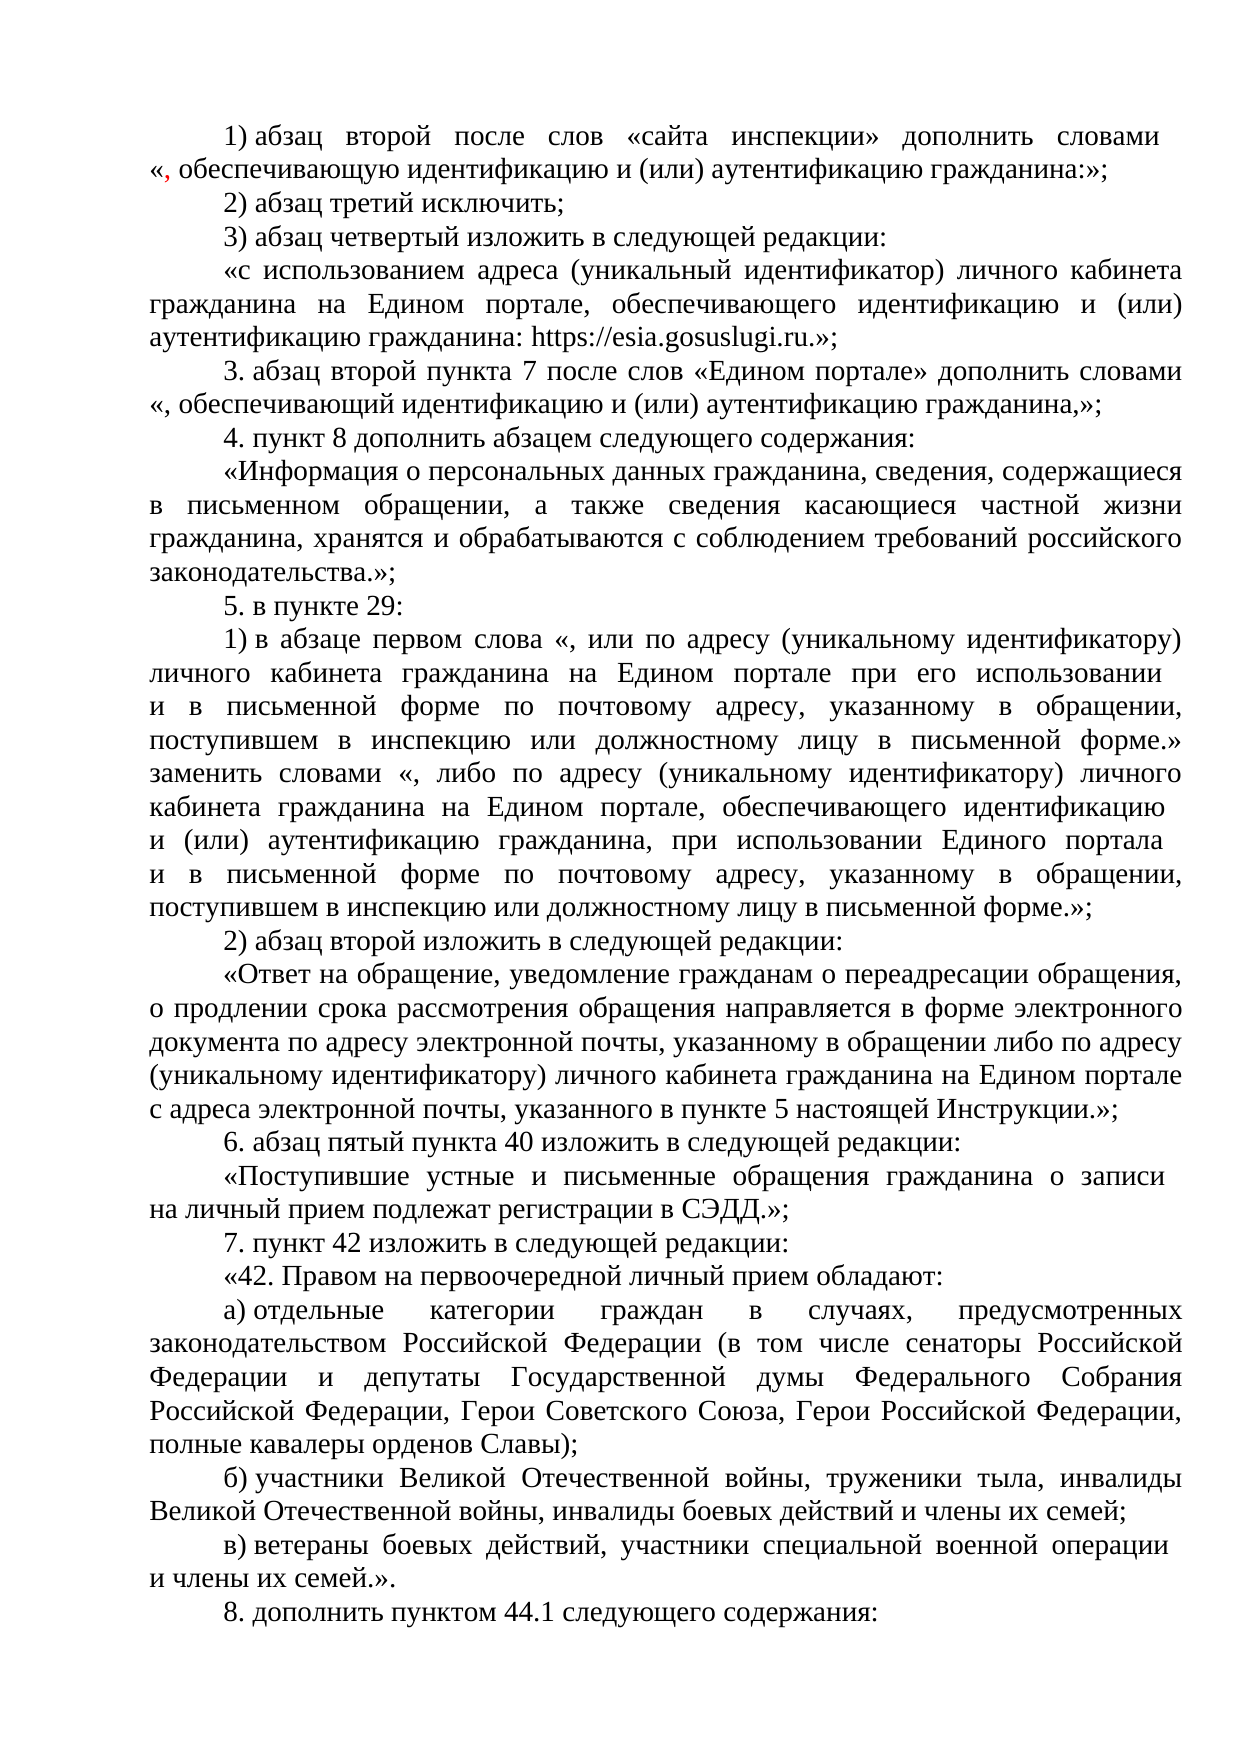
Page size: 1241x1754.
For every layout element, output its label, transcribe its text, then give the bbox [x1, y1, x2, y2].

text 4. пункт 8 дополнить абзацем следующего содержания: [223, 420, 1183, 453]
list «Информация о персональных данных гражданина, сведения, содержащиеся в письменном обращении, а также сведения касающиеся частной жизни гражданина, хранятся и обрабатываются с соблюдением требований российского законодательства.»; [149, 453, 1183, 588]
list 7. пункт 42 изложить в следующей редакции: [223, 1225, 1183, 1258]
text «42. Правом на первоочередной личный прием обладают: [149, 1258, 1183, 1292]
text 5. в пункте 29: [223, 588, 1183, 621]
text б) участники Великой Отечественной войны, труженики тыла, инвалиды Великой Отечественной войны, инвалиды боевых действий и члены их семей; [149, 1460, 1183, 1527]
text а) отдельные категории граждан в случаях, предусмотренных законодательством Российской Федерации (в том числе сенаторы Российской Федерации и депутаты Государственной думы Федерального Собрания Российской Федерации, Герои Советского Союза, Герои Российской Федерации, полные кавалеры орденов Славы); [149, 1292, 1183, 1460]
list 2) абзац второй изложить в следующей редакции: [223, 923, 1183, 957]
text 3. абзац второй пункта 7 после слов «Едином портале» дополнить словами «, обеспечивающий идентификацию и (или) аутентификацию гражданина,»; [149, 353, 1183, 420]
list 1) абзац второй после слов «сайта инспекции» дополнить словами «, обеспечивающую идентификацию и (или) аутентификацию гражданина:»; [149, 118, 1183, 185]
text 2) абзац третий исключить; [149, 185, 1183, 219]
text 3) абзац четвертый изложить в следующей редакции: [149, 219, 1183, 252]
text 1) в абзаце первом слова «, или по адресу (уникальному идентификатору) личного кабинета гражданина на Едином портале при его использовании и в письменной форме по почтовому адресу, указанному в обращении, поступившем в инспекцию или должностному лицу в письменной форме.» заменить словами «, либо по адресу (уникальному идентификатору) личного кабинета гражданина на Едином портале, обеспечивающего идентификацию и (или) аутентификацию гражданина, при использовании Единого портала и в письменной форме по почтовому адресу, указанному в обращении, поступившем в инспекцию или должностному лицу в письменной форме.»; [149, 621, 1183, 923]
text «Ответ на обращение, уведомление гражданам о переадресации обращения, о продлении срока рассмотрения обращения направляется в форме электронного документа по адресу электронной почты, указанному в обращении либо по адресу (уникальному идентификатору) личного кабинета гражданина на Едином портале с адреса электронной почты, указанного в пункте 5 настоящей Инструкции.»; [149, 957, 1183, 1124]
text в) ветераны боевых действий, участники специальной военной операции и члены их семей.». [149, 1527, 1183, 1594]
list «Поступившие устные и письменные обращения гражданина о записи на личный прием подлежат регистрации в СЭДД.»; [149, 1158, 1183, 1225]
list 6. абзац пятый пункта 40 изложить в следующей редакции: [223, 1124, 1183, 1158]
text 8. дополнить пунктом 44.1 следующего содержания: [223, 1594, 1183, 1627]
text «с использованием адреса (уникальный идентификатор) личного кабинета гражданина на Едином портале, обеспечивающего идентификацию и (или) аутентификацию гражданина: https://esia.gosuslugi.ru.»; [149, 252, 1183, 353]
